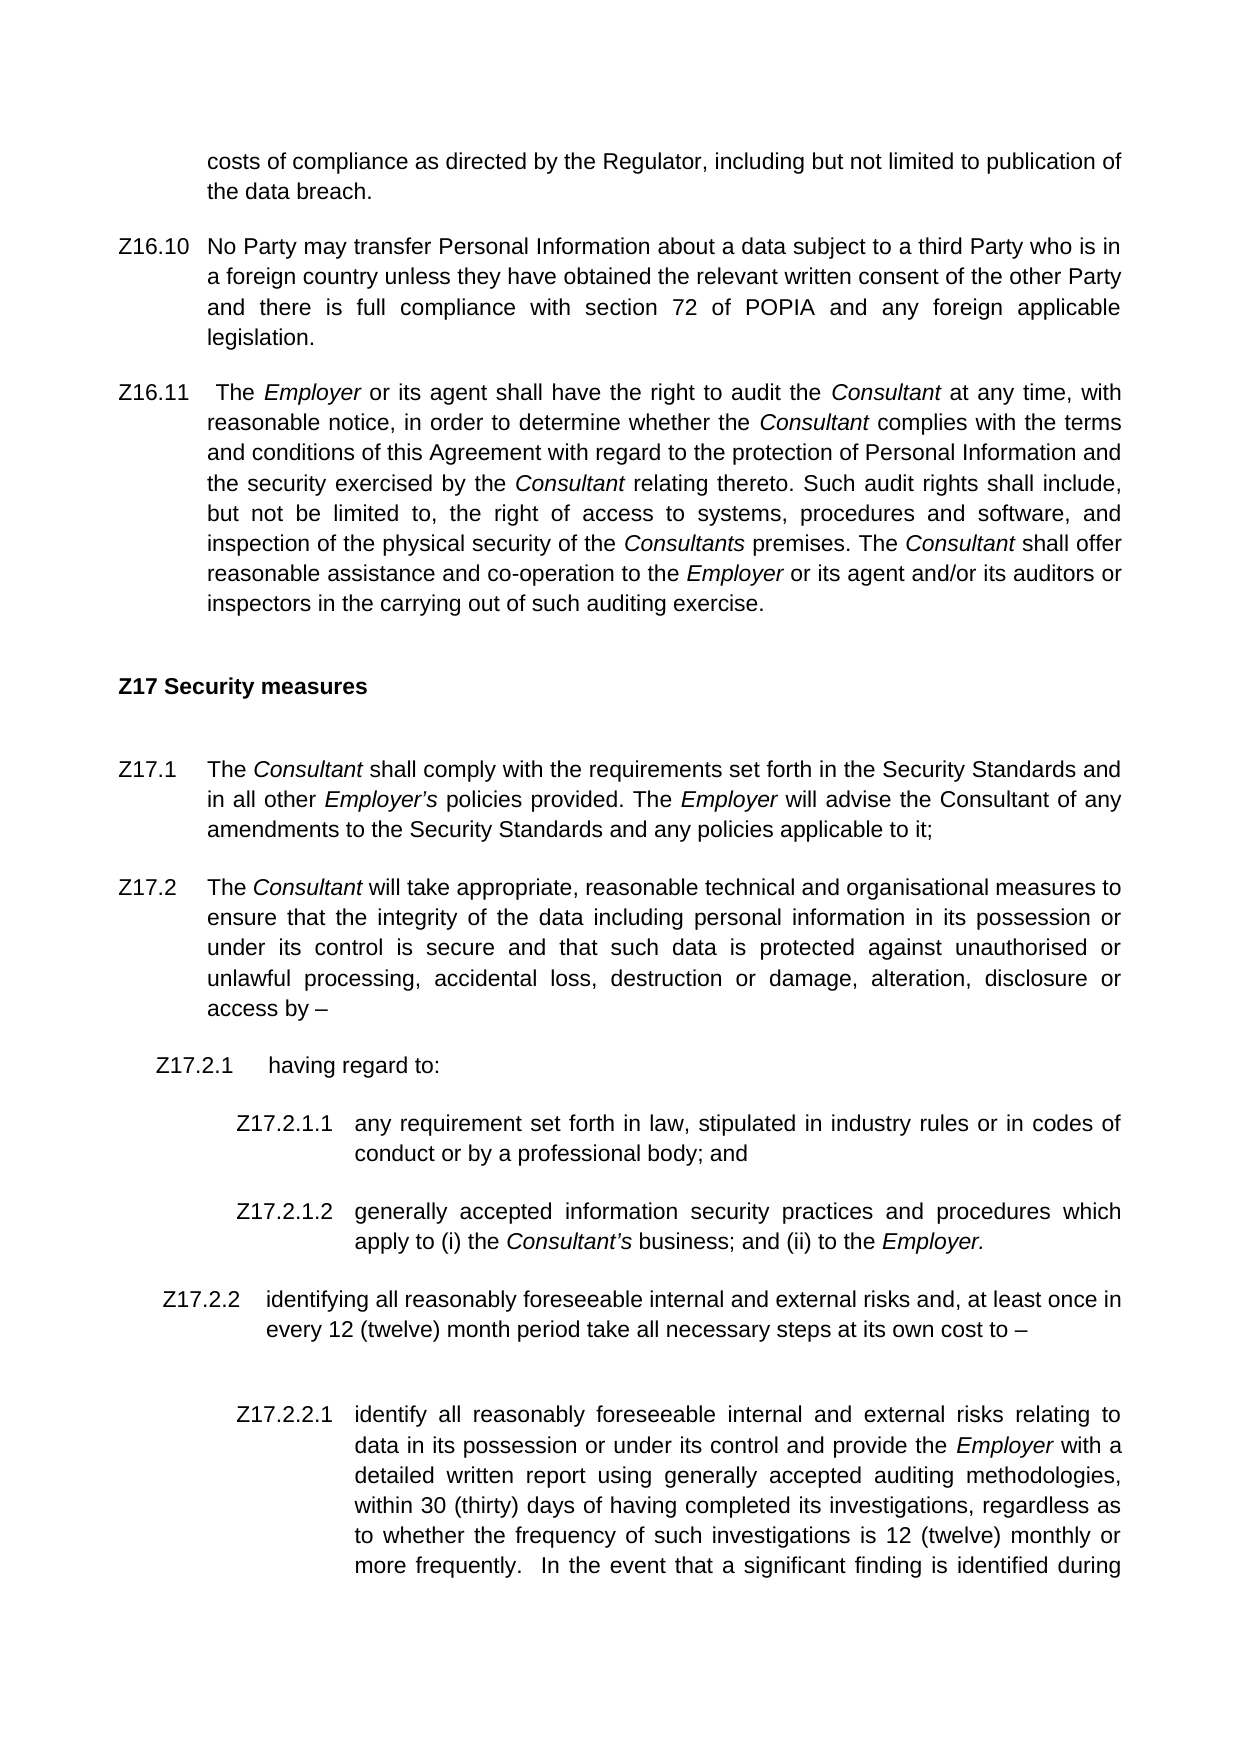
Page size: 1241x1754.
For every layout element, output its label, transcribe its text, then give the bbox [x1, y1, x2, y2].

text Z17.2.1.2 generally accepted information security practices and procedures which apply to (i) the Consultant’s business; and (ii) to the Employer. [236, 1198, 1122, 1255]
text Z17.2 The Consultant will take appropriate, reasonable technical and organisational measures to ensure that the integrity of the data including personal information in its possession or under its control is secure and that such data is protected against unauthorised or unlawful processing, accidental loss, destruction or damage, alteration, disclosure or access by – [118, 874, 1122, 1021]
text Z17.2.1.1 any requirement set forth in law, stipulated in industry rules or in codes of conduct or by a professional body; and [236, 1110, 1122, 1167]
text Z17.1 The Consultant shall comply with the requirements set forth in the Security Standards and in all other Employer’s policies provided. The Employer will advise the Consultant of any amendments to the Security Standards and any policies applicable to it; [118, 756, 1122, 843]
text Z17.2.1 having regard to: [156, 1052, 1122, 1079]
text Z17.2.2 identifying all reasonably foreseeable internal and external risks and, at least once in every 12 (twelve) month period take all necessary steps at its own cost to – [162, 1286, 1122, 1343]
text Z16.10 No Party may transfer Personal Information about a data subject to a third Party who is in a foreign country unless they have obtained the relevant written consent of the other Party and there is full compliance with section 72 of POPIA and any foreign applicable legislation. [118, 233, 1122, 350]
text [118, 148, 1122, 204]
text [236, 1401, 1122, 1579]
text Z16.11 The Employer or its agent shall have the right to audit the Consultant at any time, with reasonable notice, in order to determine whether the Consultant complies with the terms and conditions of this Agreement with regard to the protection of Personal Information and the security exercised by the Consultant relating thereto. Such audit rights shall include, but not be limited to, the right of access to systems, procedures and software, and inspection of the physical security of the Consultants premises. The Consultant shall offer reasonable assistance and co-operation to the Employer or its agent and/or its auditors or inspectors in the carrying out of such auditing exercise. [118, 379, 1122, 617]
text Z17 Security measures [118, 673, 1122, 699]
